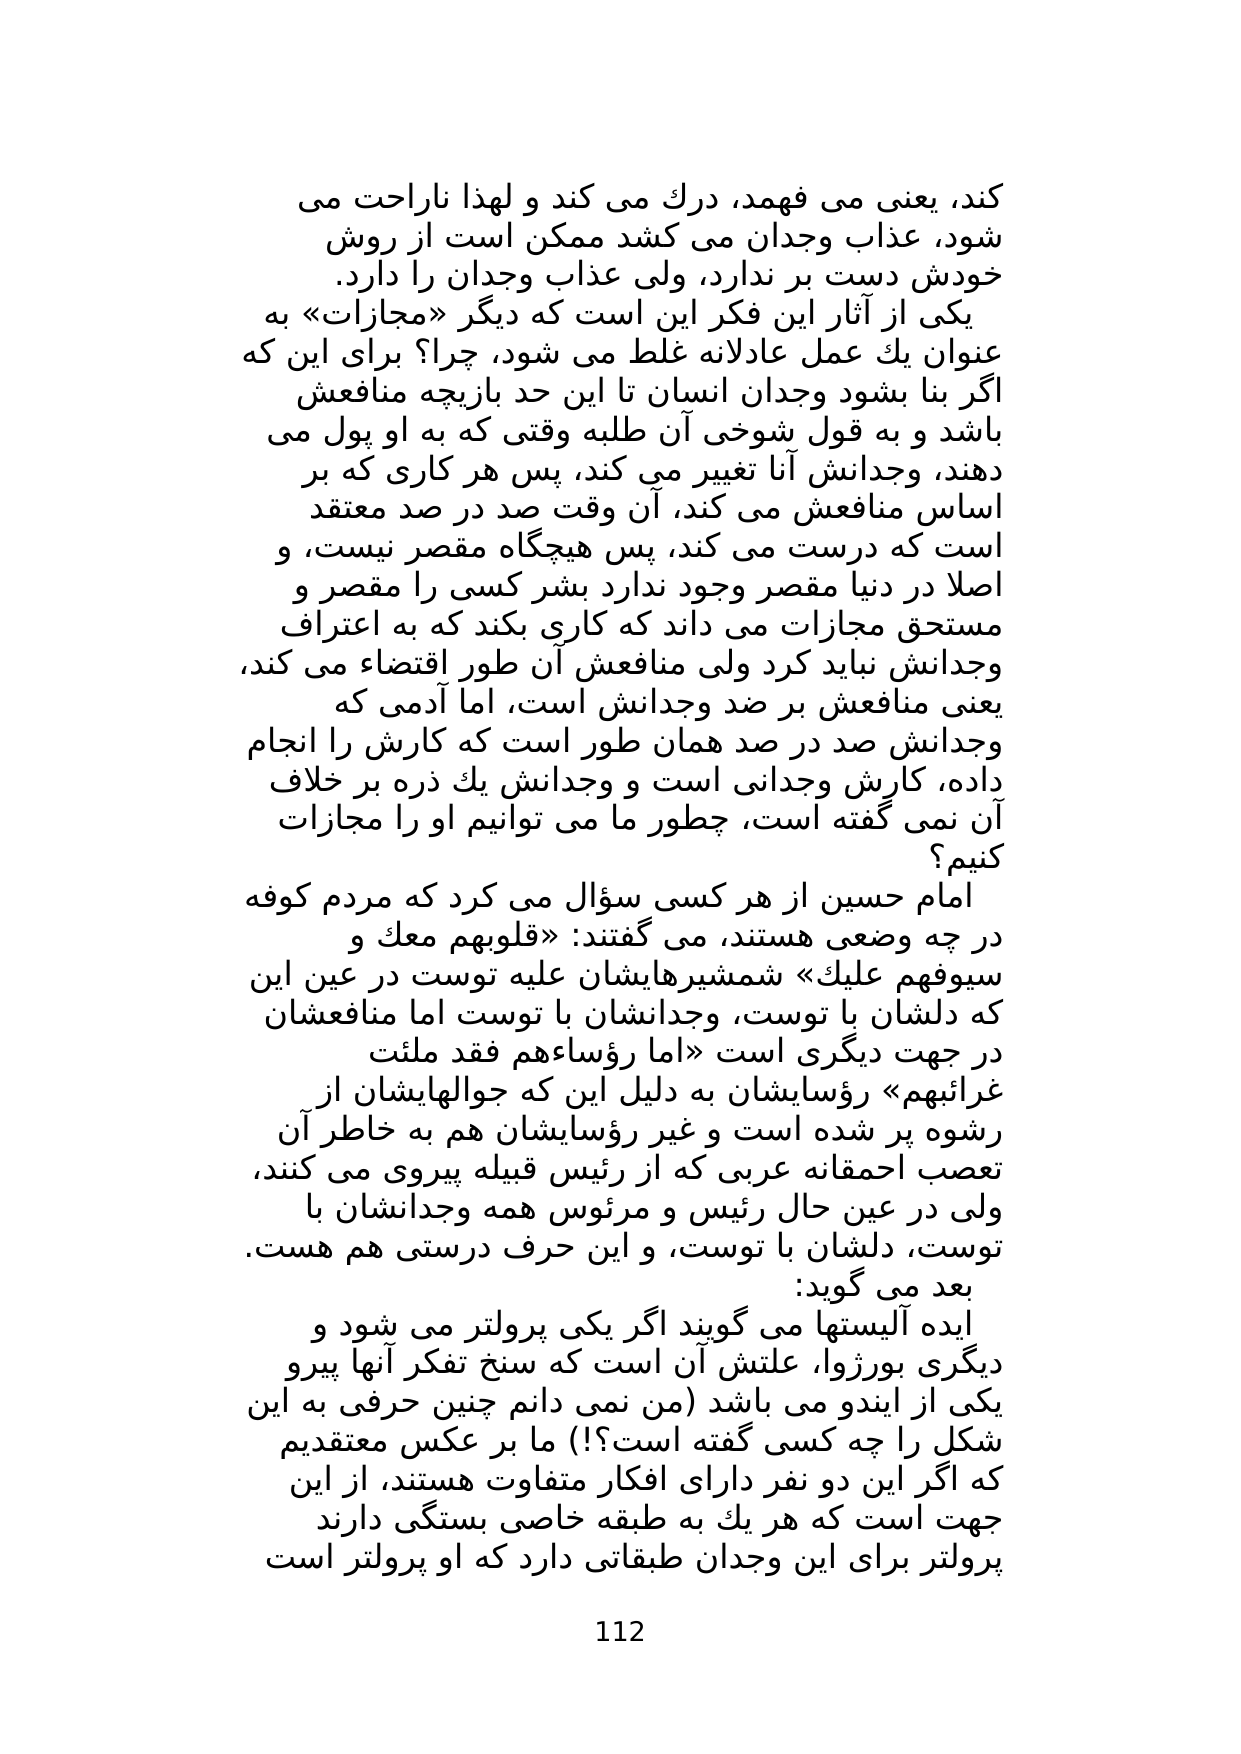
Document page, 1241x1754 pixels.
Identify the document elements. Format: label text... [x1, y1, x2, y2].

text بعد می گوید: [236, 1265, 1004, 1304]
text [236, 1304, 1004, 1576]
text امام حسین از هر كسی سؤال می كرد كه مردم كوفه در چه وضعی هستند، می گفتند: «قلوبهم معك و سیوفهم علیك» شمشیرهایشان علیه توست در عین این كه دلشان با توست، وجدانشان با توست اما منافعشان در جهت دیگری است «اما رؤساءهم فقد ملئت غرائبهم» رؤسایشان به دلیل این كه جوالهایشان از رشوه پر شده است و غیر رؤسایشان هم به خاطر آن تعصب احمقانه عربی كه از رئیس قبیله پیروی می كنند، ولی در عین حال رئیس و مرئوس همه وجدانشان با توست، دلشان با توست، و این حرف درستی هم هست. [236, 877, 1004, 1265]
text یكی از آثار این فكر این است كه دیگر «مجازات» به عنوان یك عمل عادلانه غلط می شود، چرا؟ برای این كه اگر بنا بشود وجدان انسان تا این حد بازیچه منافعش باشد و به قول شوخی آن طلبه وقتی كه به او پول می دهند، وجدانش آنا تغییر می كند، پس هر كاری كه بر اساس منافعش می كند، آن وقت صد در صد معتقد است كه درست می كند، پس هیچگاه مقصر نیست، و اصلا در دنیا مقصر وجود ندارد بشر كسی را مقصر و مستحق مجازات می داند كه كاری بكند كه به اعتراف وجدانش نباید كرد ولی منافعش آن طور اقتضاء می كند، یعنی منافعش بر ضد وجدانش است، اما آدمی كه وجدانش صد در صد همان طور است كه كارش را انجام داده، كارش وجدانی است و وجدانش یك ذره بر خلاف آن نمی گفته است، چطور ما می توانیم او را مجازات كنیم؟ [236, 294, 1004, 877]
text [236, 177, 1004, 294]
